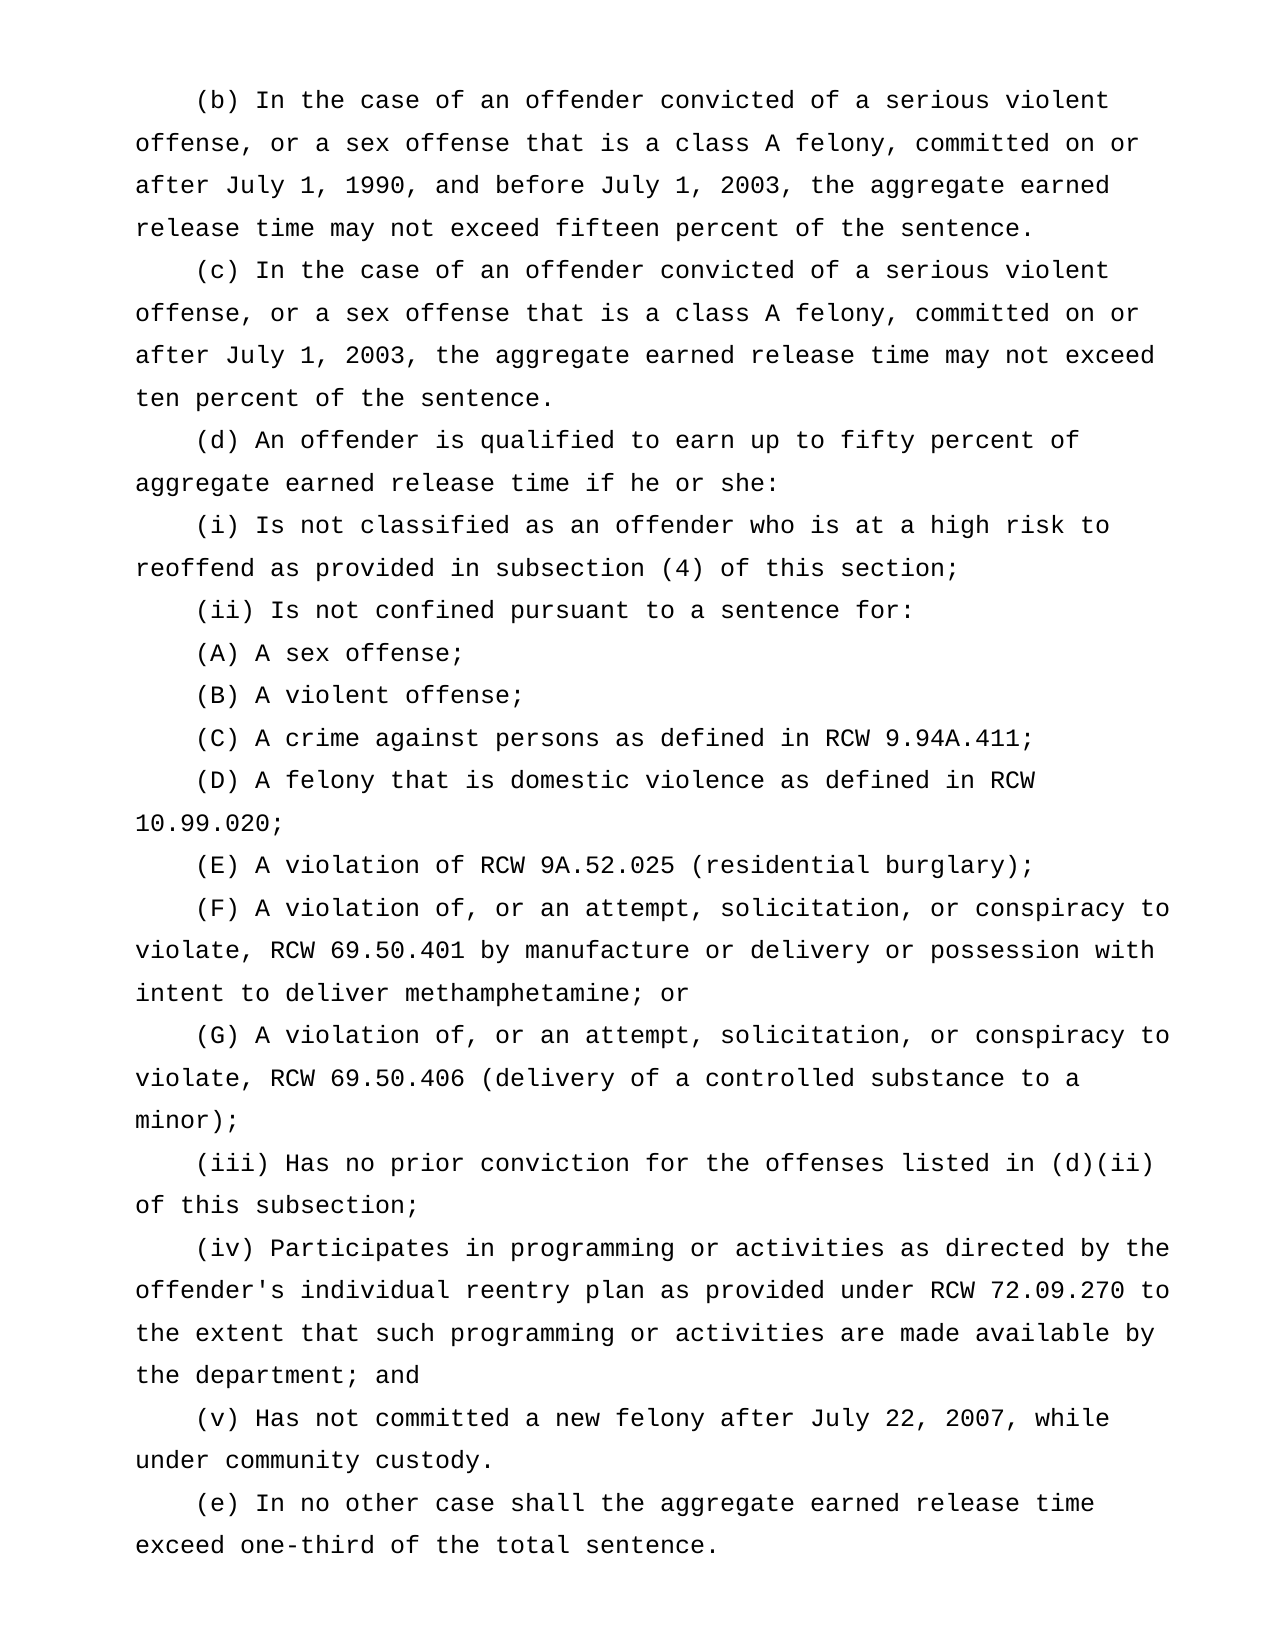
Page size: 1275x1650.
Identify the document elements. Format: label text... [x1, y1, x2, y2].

text (i) Is not classified as an offender who is at a high risk to reoffend as provided in subsection (4) of this section; [135, 500, 1170, 585]
text (e) In no other case shall the aggregate earned release time exceed one-third of the total sentence. [135, 1477, 1170, 1562]
text (A) A sex offense; [135, 627, 1170, 670]
text (F) A violation of, or an attempt, solicitation, or conspiracy to violate, RCW 69.50.401 by manufacture or delivery or possession with intent to deliver methamphetamine; or [135, 882, 1170, 1010]
text (d) An offender is qualified to earn up to fifty percent of aggregate earned release time if he or she: [135, 415, 1170, 500]
text (G) A violation of, or an attempt, solicitation, or conspiracy to violate, RCW 69.50.406 (delivery of a controlled substance to a minor); [135, 1010, 1170, 1137]
text (c) In the case of an offender convicted of a serious violent offense, or a sex offense that is a class A felony, committed on or after July 1, 2003, the aggregate earned release time may not exceed ten percent of the sentence. [135, 245, 1170, 415]
text (v) Has not committed a new felony after July 22, 2007, while under community custody. [135, 1392, 1170, 1477]
text (ii) Is not confined pursuant to a sentence for: [135, 585, 1170, 627]
text (iii) Has no prior conviction for the offenses listed in (d)(ii) of this subsection; [135, 1137, 1170, 1222]
text (C) A crime against persons as defined in RCW 9.94A.411; [135, 712, 1170, 755]
text (B) A violent offense; [135, 670, 1170, 712]
text (E) A violation of RCW 9A.52.025 (residential burglary); [135, 840, 1170, 882]
text (D) A felony that is domestic violence as defined in RCW 10.99.020; [135, 755, 1170, 840]
text (b) In the case of an offender convicted of a serious violent offense, or a sex offense that is a class A felony, committed on or after July 1, 1990, and before July 1, 2003, the aggregate earned release time may not exceed fifteen percent of the sentence. [135, 75, 1170, 245]
text (iv) Participates in programming or activities as directed by the offender's individual reentry plan as provided under RCW 72.09.270 to the extent that such programming or activities are made available by the department; and [135, 1222, 1170, 1392]
